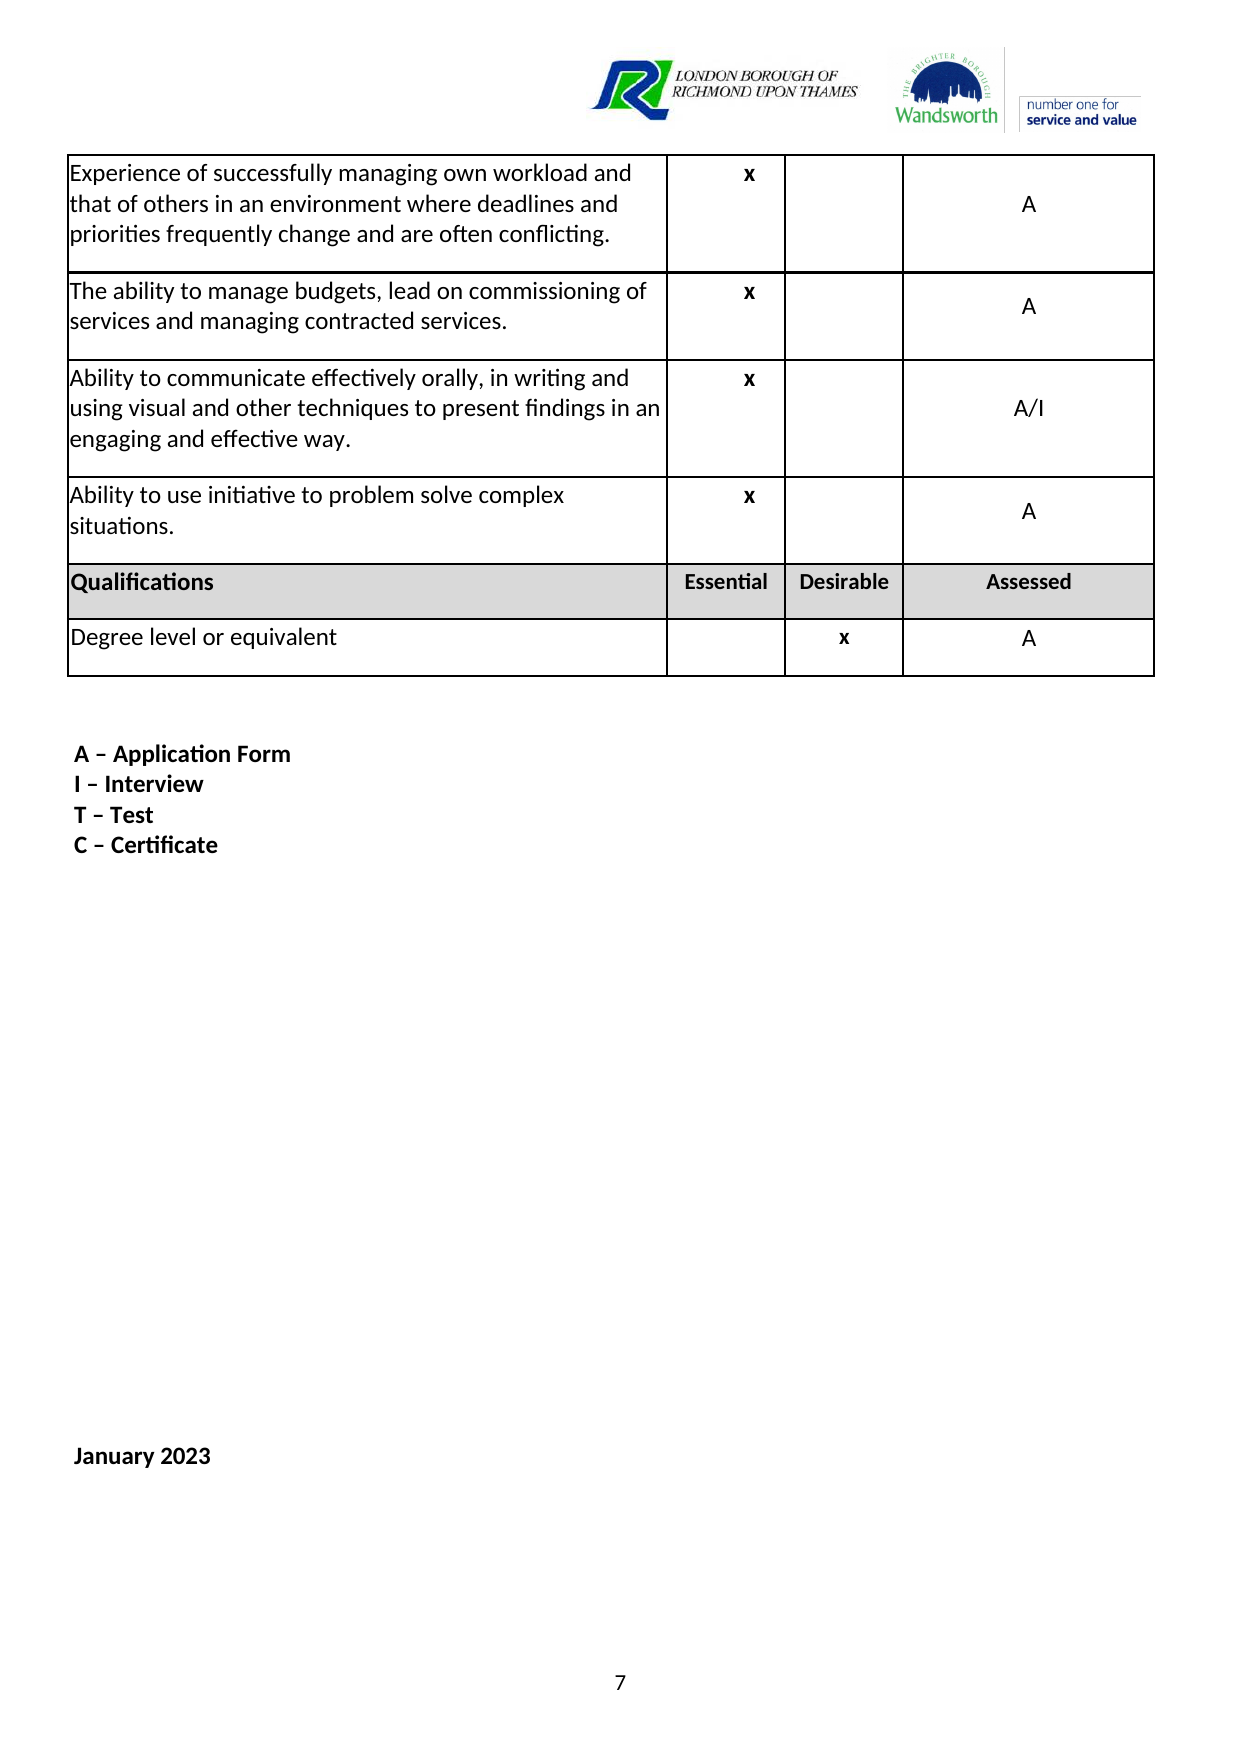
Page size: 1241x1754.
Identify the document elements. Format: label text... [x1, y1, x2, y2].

table_cell Ability to use initiative to problem solve complex situations. [69, 478, 666, 563]
table_cell x [668, 274, 784, 358]
text I – Interview [74, 768, 1167, 799]
table_cell [786, 478, 902, 563]
table_cell Qualifications [69, 565, 666, 618]
table_cell Experience of successfully managing own workload and that of others in an environment where deadlines and priorities frequently change and are often conflicting. [69, 156, 666, 271]
table_cell [668, 620, 784, 675]
table_cell A/I [904, 361, 1153, 476]
table_cell Essential [668, 565, 784, 618]
text January 2023 [74, 1440, 1167, 1471]
table_cell x [668, 478, 784, 563]
table_cell x [786, 620, 902, 675]
text T – Test [74, 799, 1167, 829]
table_cell Assessed [904, 565, 1153, 618]
text A – Application Form [74, 738, 1167, 768]
table_cell A [904, 620, 1153, 675]
table_cell Ability to communicate effectively orally, in writing and using visual and other techniques to present findings in an engaging and effective way. [69, 361, 666, 476]
table_cell Desirable [786, 565, 902, 618]
table_cell A [904, 274, 1153, 358]
text C – Certificate [74, 829, 1167, 860]
table_cell A [904, 478, 1153, 563]
table_cell Degree level or equivalent [69, 620, 666, 675]
table_cell [786, 361, 902, 476]
table_cell [786, 156, 902, 271]
table_cell The ability to manage budgets, lead on commissioning of services and managing contracted services. [69, 274, 666, 358]
picture [887, 47, 1141, 133]
table_cell x [668, 156, 784, 271]
picture [586, 47, 864, 133]
table_cell [786, 274, 902, 358]
table_cell A [904, 156, 1153, 271]
table_cell x [668, 361, 784, 476]
